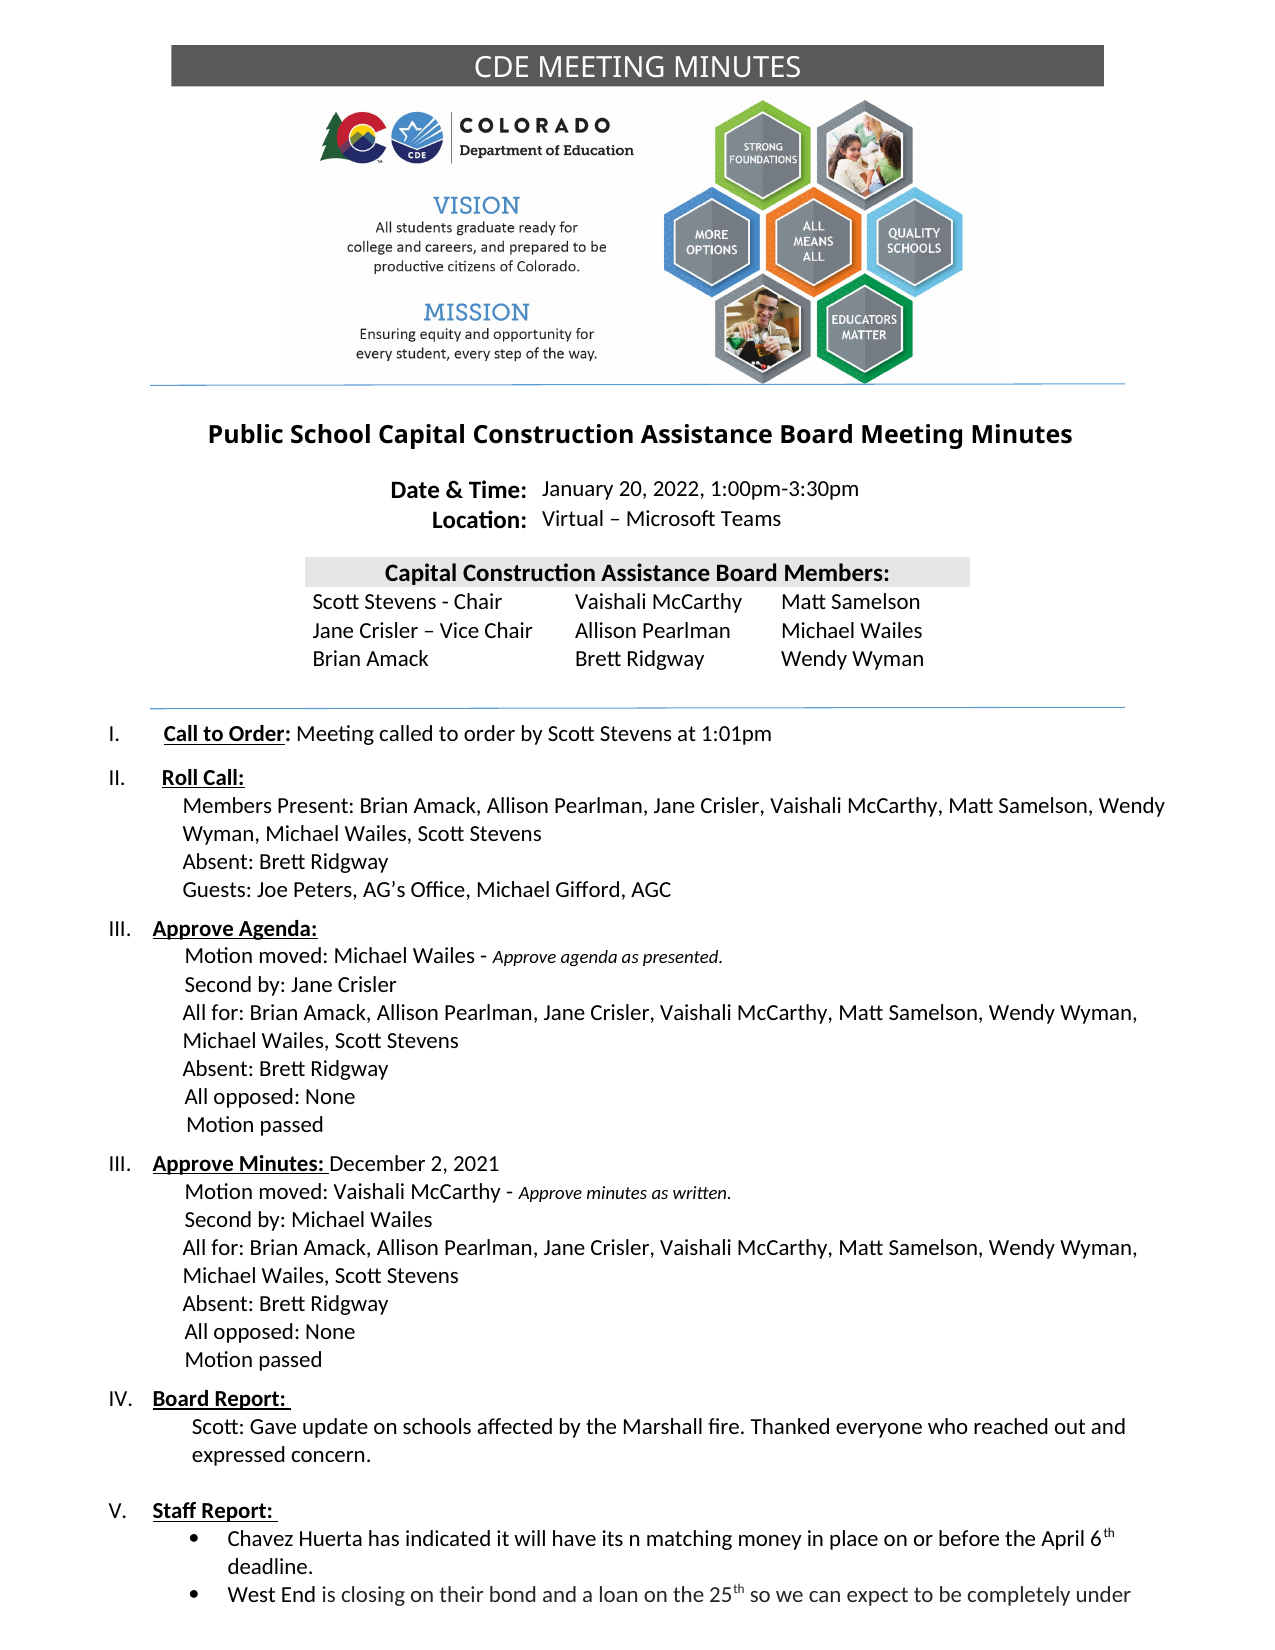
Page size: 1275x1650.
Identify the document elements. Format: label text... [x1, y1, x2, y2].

table_cell Allison Pearlman [567, 616, 773, 644]
table_cell Matt Samelson [773, 587, 970, 616]
table_cell Roll Call: Members Present: Brian Amack, Allison Pearlman, Jane Crisler, Vaishali McCarthy, Matt Samelson, Wendy Wyman, Michael Wailes, Scott Stevens Absent: Brett Ridgway Guests: Joe Peters, AG’s Office, Michael Gifford, AGC [148, 763, 1177, 914]
table_cell V. [99, 1496, 147, 1622]
table_cell Location: [375, 504, 534, 535]
table_cell III. [99, 914, 147, 1149]
table_cell Approve Agenda: Motion moved: Michael Wailes - Approve agenda as presented. Second by: Jane Crisler All for: Brian Amack, Allison Pearlman, Jane Crisler, Vaishali McCarthy, Matt Samelson, Wendy Wyman, Michael Wailes, Scott Stevens Absent: Brett Ridgway All opposed: None Motion passed [148, 914, 1177, 1149]
table_header Date & Time: [375, 474, 534, 504]
table_cell III. [99, 1149, 147, 1384]
picture [279, 87, 996, 384]
table_cell Scott Stevens - Chair [305, 587, 567, 616]
table_cell Vaishali McCarthy [567, 587, 773, 616]
table_header Call to Order: Meeting called to order by Scott Stevens at 1:01pm [148, 720, 1177, 763]
text Public School Capital Construction Assistance Board Meeting Minutes [75, 417, 1200, 451]
table_header I. [99, 720, 147, 763]
table_cell Board Report: Scott: Gave update on schools affected by the Marshall fire. Thanked everyone who reached out and expressed concern. [148, 1384, 1177, 1496]
table_cell Approve Minutes: December 2, 2021 Motion moved: Vaishali McCarthy - Approve minutes as written. Second by: Michael Wailes All for: Brian Amack, Allison Pearlman, Jane Crisler, Vaishali McCarthy, Matt Samelson, Wendy Wyman, Michael Wailes, Scott Stevens Absent: Brett Ridgway All opposed: None Motion passed [148, 1149, 1177, 1384]
table_cell IV. [99, 1384, 147, 1496]
table_header Capital Construction Assistance Board Members: [305, 557, 970, 587]
table_cell Jane Crisler – Vice Chair [305, 616, 567, 644]
table_cell Brett Ridgway [567, 645, 773, 673]
table_cell Michael Wailes [773, 616, 970, 644]
table_header January 20, 2022, 1:00pm-3:30pm [534, 474, 900, 504]
table_cell Virtual – Microsoft Teams [534, 504, 900, 535]
table_cell Brian Amack [305, 645, 567, 673]
table_cell II. [99, 763, 147, 914]
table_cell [148, 1496, 1177, 1622]
table_cell Wendy Wyman [773, 645, 970, 673]
